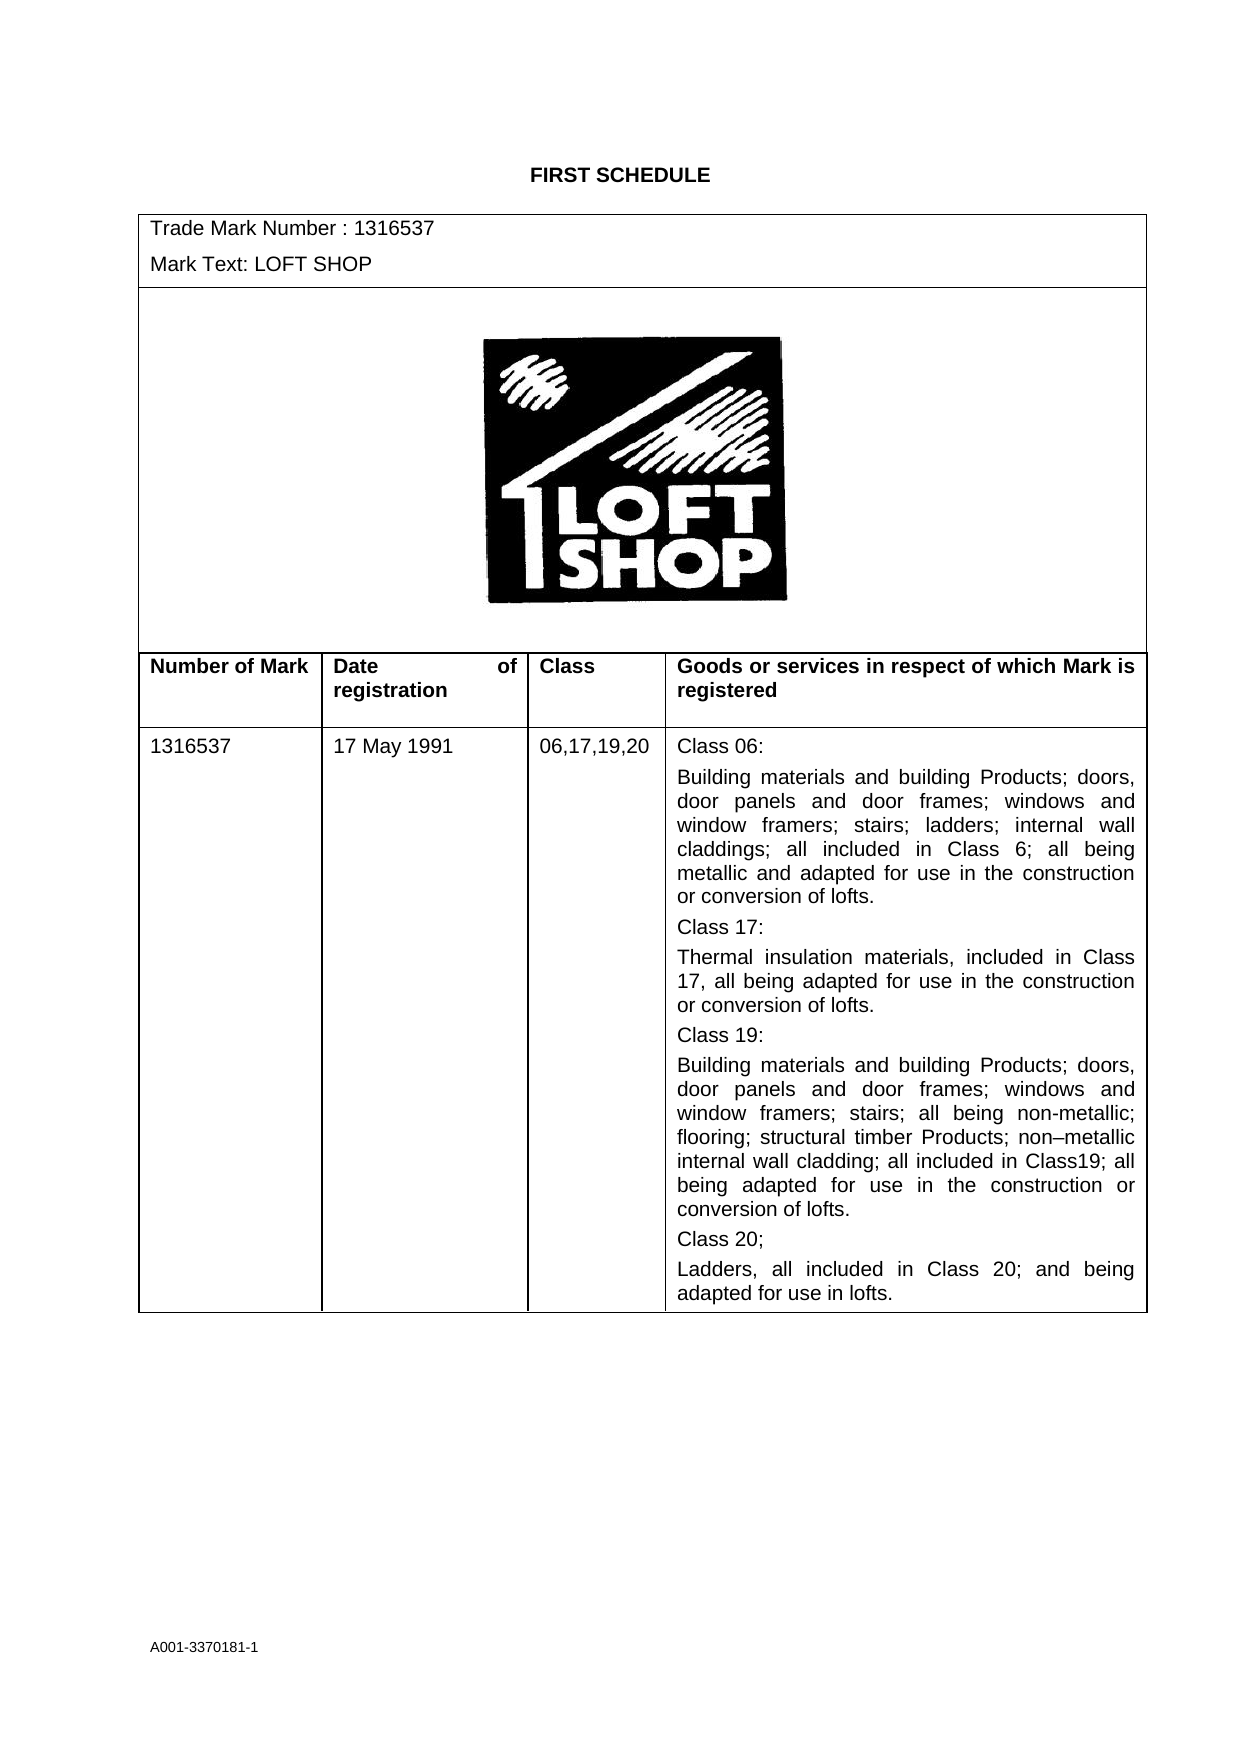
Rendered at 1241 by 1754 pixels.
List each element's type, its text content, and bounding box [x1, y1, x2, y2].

table_cell Number of Mark [140, 654, 321, 726]
table_cell Class 06: Building materials and building Products; doors, door panels and door frames; windows and window framers; stairs; ladders; internal wall claddings; all included in Class 6; all being metallic and adapted for use in the construction or conversion of lofts. Class 17: Thermal insulation materials, included in Class 17, all being adapted for use in the construction or conversion of lofts. Class 19: Building materials and building Products; doors, door panels and door frames; windows and window framers; stairs; all being non-metallic; flooring; structural timber Products; non–metallic internal wall cladding; all included in Class19; all being adapted for use in the construction or conversion of lofts. Class 20; Ladders, all included in Class 20; and being adapted for use in lofts. [666, 728, 1146, 1311]
table_cell 17 May 1991 [323, 728, 527, 1311]
table_cell 06,17,19,20 [529, 728, 665, 1311]
picture [406, 294, 880, 628]
table_cell 1316537 [140, 728, 321, 1311]
table_cell Class [529, 654, 665, 726]
table_header Trade Mark Number : 1316537 Mark Text: LOFT SHOP [139, 215, 1146, 287]
table_cell [139, 288, 1146, 652]
list FIRST SCHEDULE [150, 162, 1090, 186]
table_cell Date of registration [323, 654, 527, 726]
table_cell Goods or services in respect of which Mark is registered [666, 654, 1146, 726]
